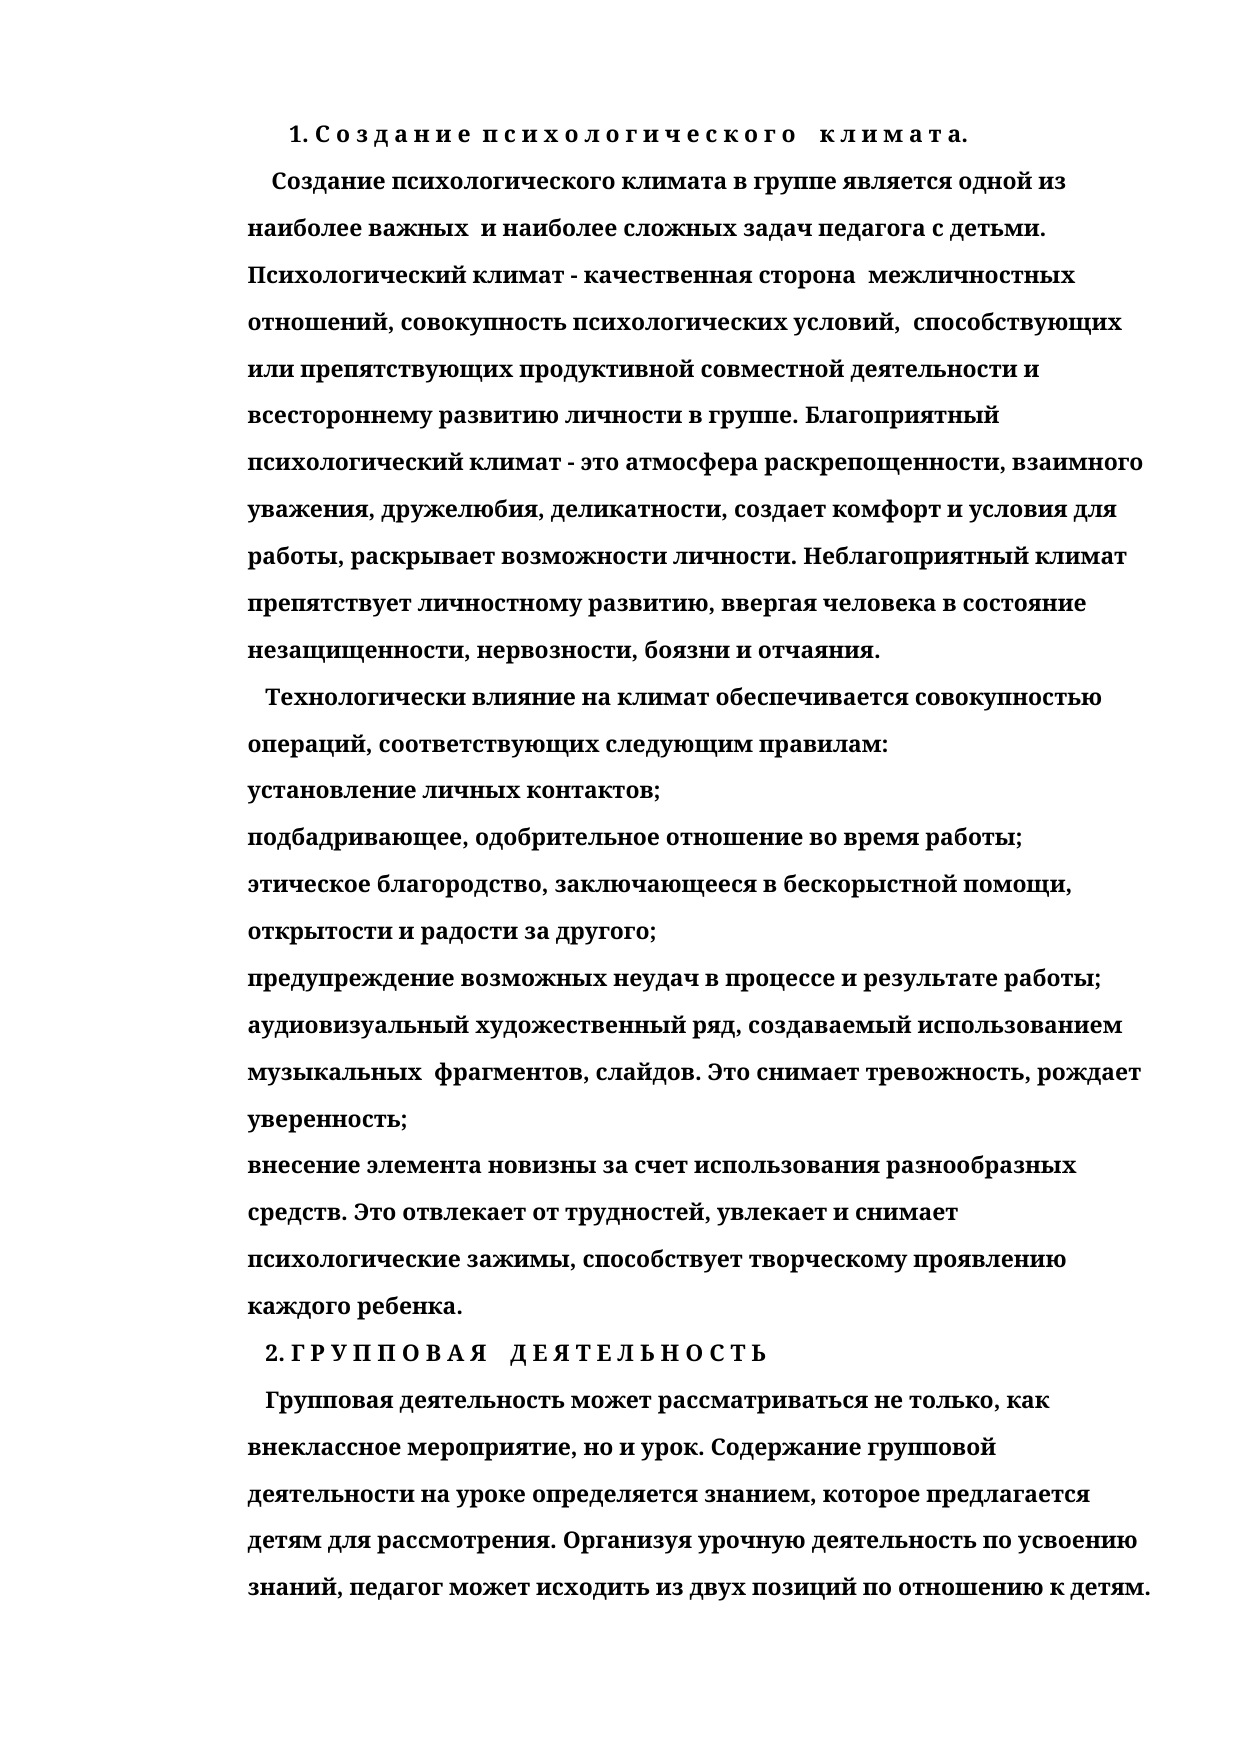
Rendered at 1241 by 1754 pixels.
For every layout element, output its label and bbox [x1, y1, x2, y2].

list [183, 118, 1152, 1602]
